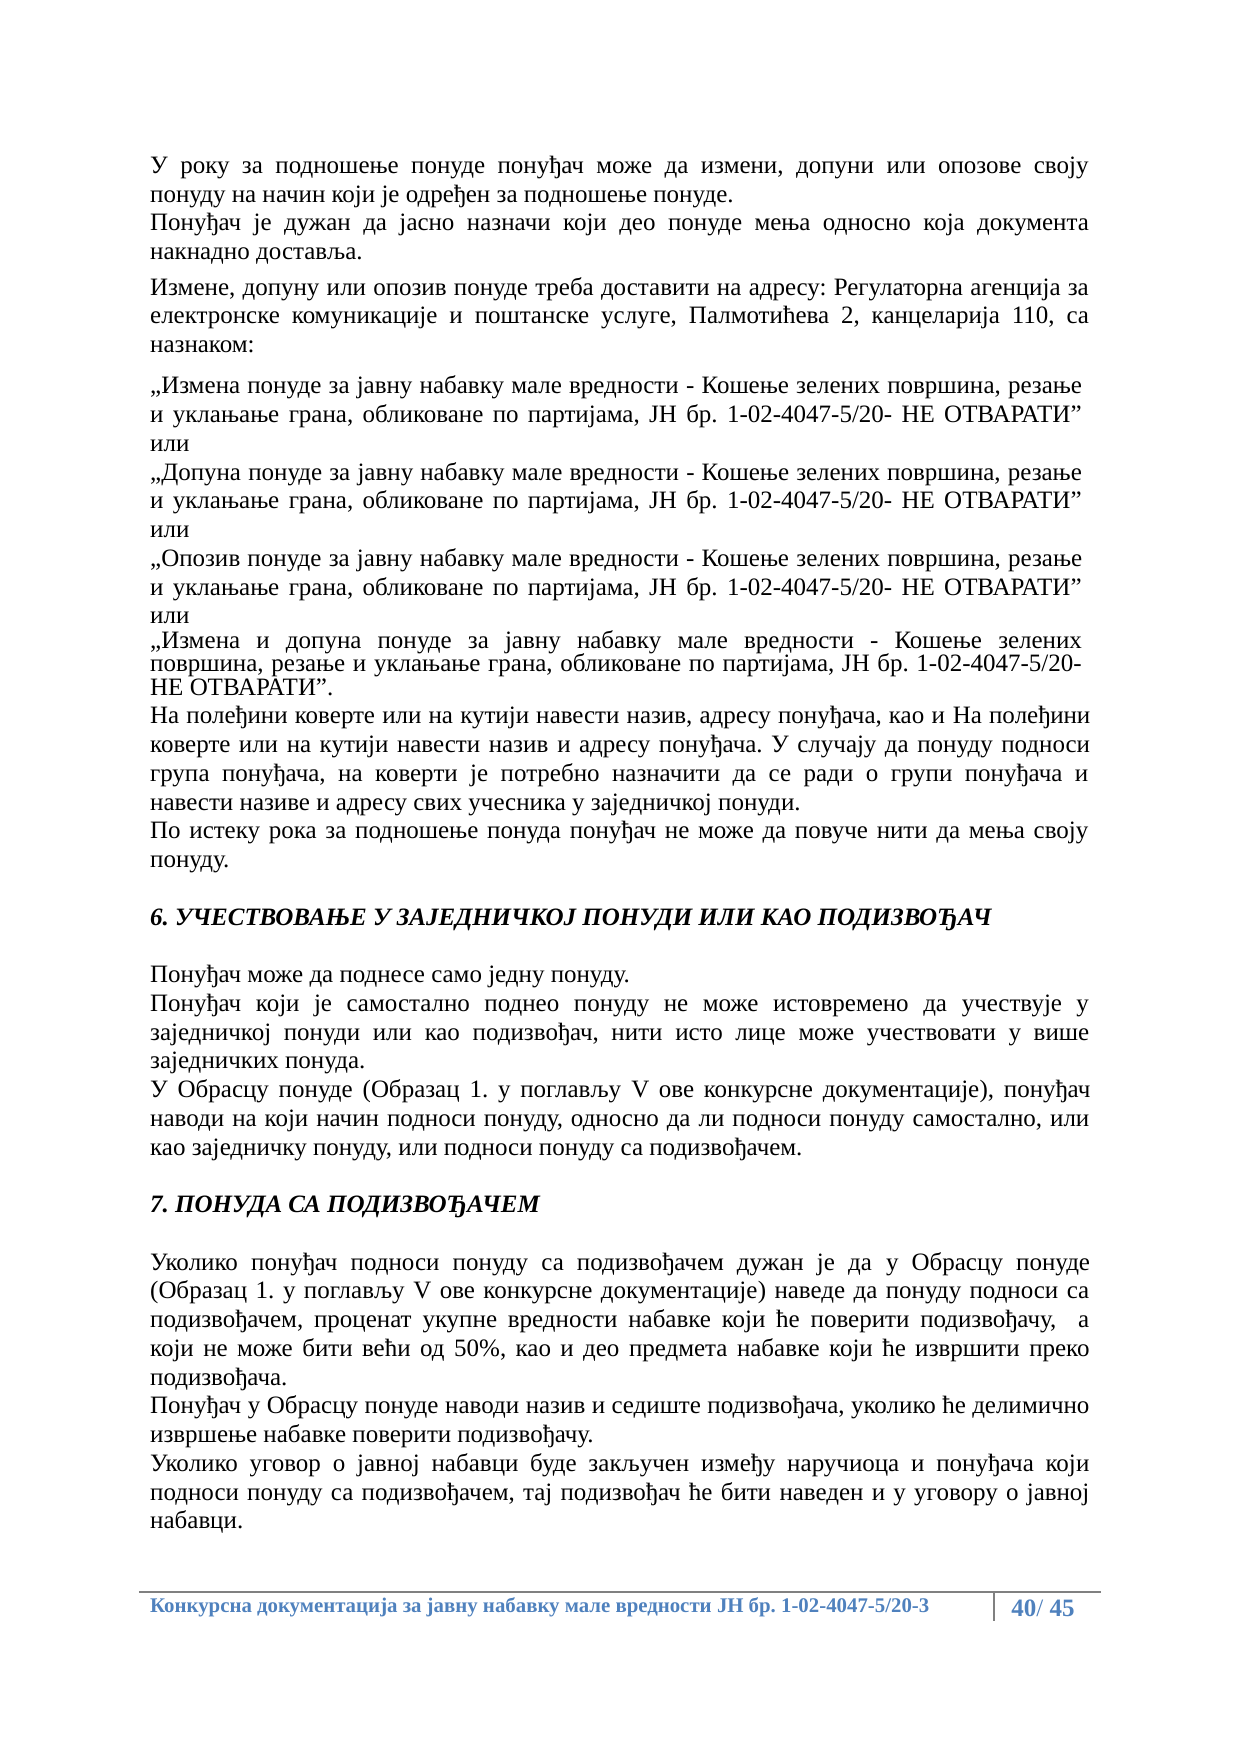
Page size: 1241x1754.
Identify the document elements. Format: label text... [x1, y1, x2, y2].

text Понуђач у Обрасцу понуде наводи назив и седиште подизвођача, уколико ће делимично извршење набавке поверити подизвођачу. [150, 1390, 1090, 1448]
text 6. УЧЕСТВОВАЊЕ У ЗАЈЕДНИЧКОЈ ПОНУДИ ИЛИ КАО ПОДИЗВОЂАЧ [150, 902, 1090, 930]
text По истеку рока за подношење понуда понуђач не може да повуче нити да мења своју понуду. [150, 815, 1090, 873]
text Понуђач који је самостално поднео понуду не може истовремено да учествује у заједничкој понуди или као подизвођач, нити исто лице може учествовати у више заједничких понуда. [150, 988, 1090, 1074]
text „Опозив понуде за јавну набавку мале вредности - Кошење зелених површина, резање и уклањање грана, обликоване по партијама, ЈН бр. 1-02-4047-5/20- НЕ ОТВАРАТИ” или [150, 543, 1083, 629]
text „Измена понуде за јавну набавку мале вредности - Кошење зелених површина, резање и уклањање грана, обликоване по партијама, ЈН бр. 1-02-4047-5/20- НЕ ОТВАРАТИ” или [150, 370, 1083, 457]
text Понуђач је дужан да јасно назначи који део понуде мења односно која документа накнадно доставља. [150, 207, 1090, 265]
text У Обрасцу понуде (Образац 1. у поглављу V ове конкурсне документације), понуђач наводи на који начин подноси понуду, односно да ли подноси понуду самостално, или као заједничку понуду, или подноси понуду са подизвођачем. [150, 1074, 1090, 1160]
text „Измена и допуна понуде за јавну набавку мале вредности - Кошење зелених површина, резање и уклањање грана, обликоване по партијама, ЈН бр. 1-02-4047-5/20- НЕ ОТВАРАТИ”. [150, 629, 1083, 700]
text Уколико понуђач подноси понуду са подизвођачем дужан је да у Обрасцу понуде (Образац 1. у поглављу V ове конкурсне документације) наведе да понуду подноси са подизвођачем, проценат укупне вредности набавке који ће поверити подизвођачу, а који не може бити већи од 50%, као и део предмета набавке који ће извршити преко подизвођача. [150, 1247, 1090, 1390]
text У року за подношење понуде понуђач може да измени, допуни или опозове своју понуду на начин који је одређен за подношење понуде. [150, 150, 1090, 207]
text 7. ПОНУДА СА ПОДИЗВОЂАЧЕМ [150, 1189, 1090, 1218]
text Измене, допуну или опозив понуде треба доставити на адресу: Регулаторна агенција за електронске комуникације и поштанске услуге, Палмотићева 2, канцеларија 110, са назнаком: [150, 272, 1090, 358]
text На полеђини коверте или на кутији навести назив, адресу понуђача, као и На полеђини коверте или на кутији навести назив и адресу понуђача. У случају да понуду подноси група понуђача, на коверти је потребно назначити да се ради о групи понуђача и навести називе и адресу свих учесника у заједничкој понуди. [150, 700, 1090, 815]
text „Допуна понуде за јавну набавку мале вредности - Кошење зелених површина, резање и уклањање грана, обликоване по партијама, ЈН бр. 1-02-4047-5/20- НЕ ОТВАРАТИ” или [150, 457, 1083, 543]
text Уколико уговор о јавној набавци буде закључен између наручиоца и понуђача који подноси понуду са подизвођачем, тај подизвођач ће бити наведен и у уговору о јавној набавци. [150, 1448, 1090, 1534]
text Понуђач може да поднесе само једну понуду. [150, 959, 1090, 988]
